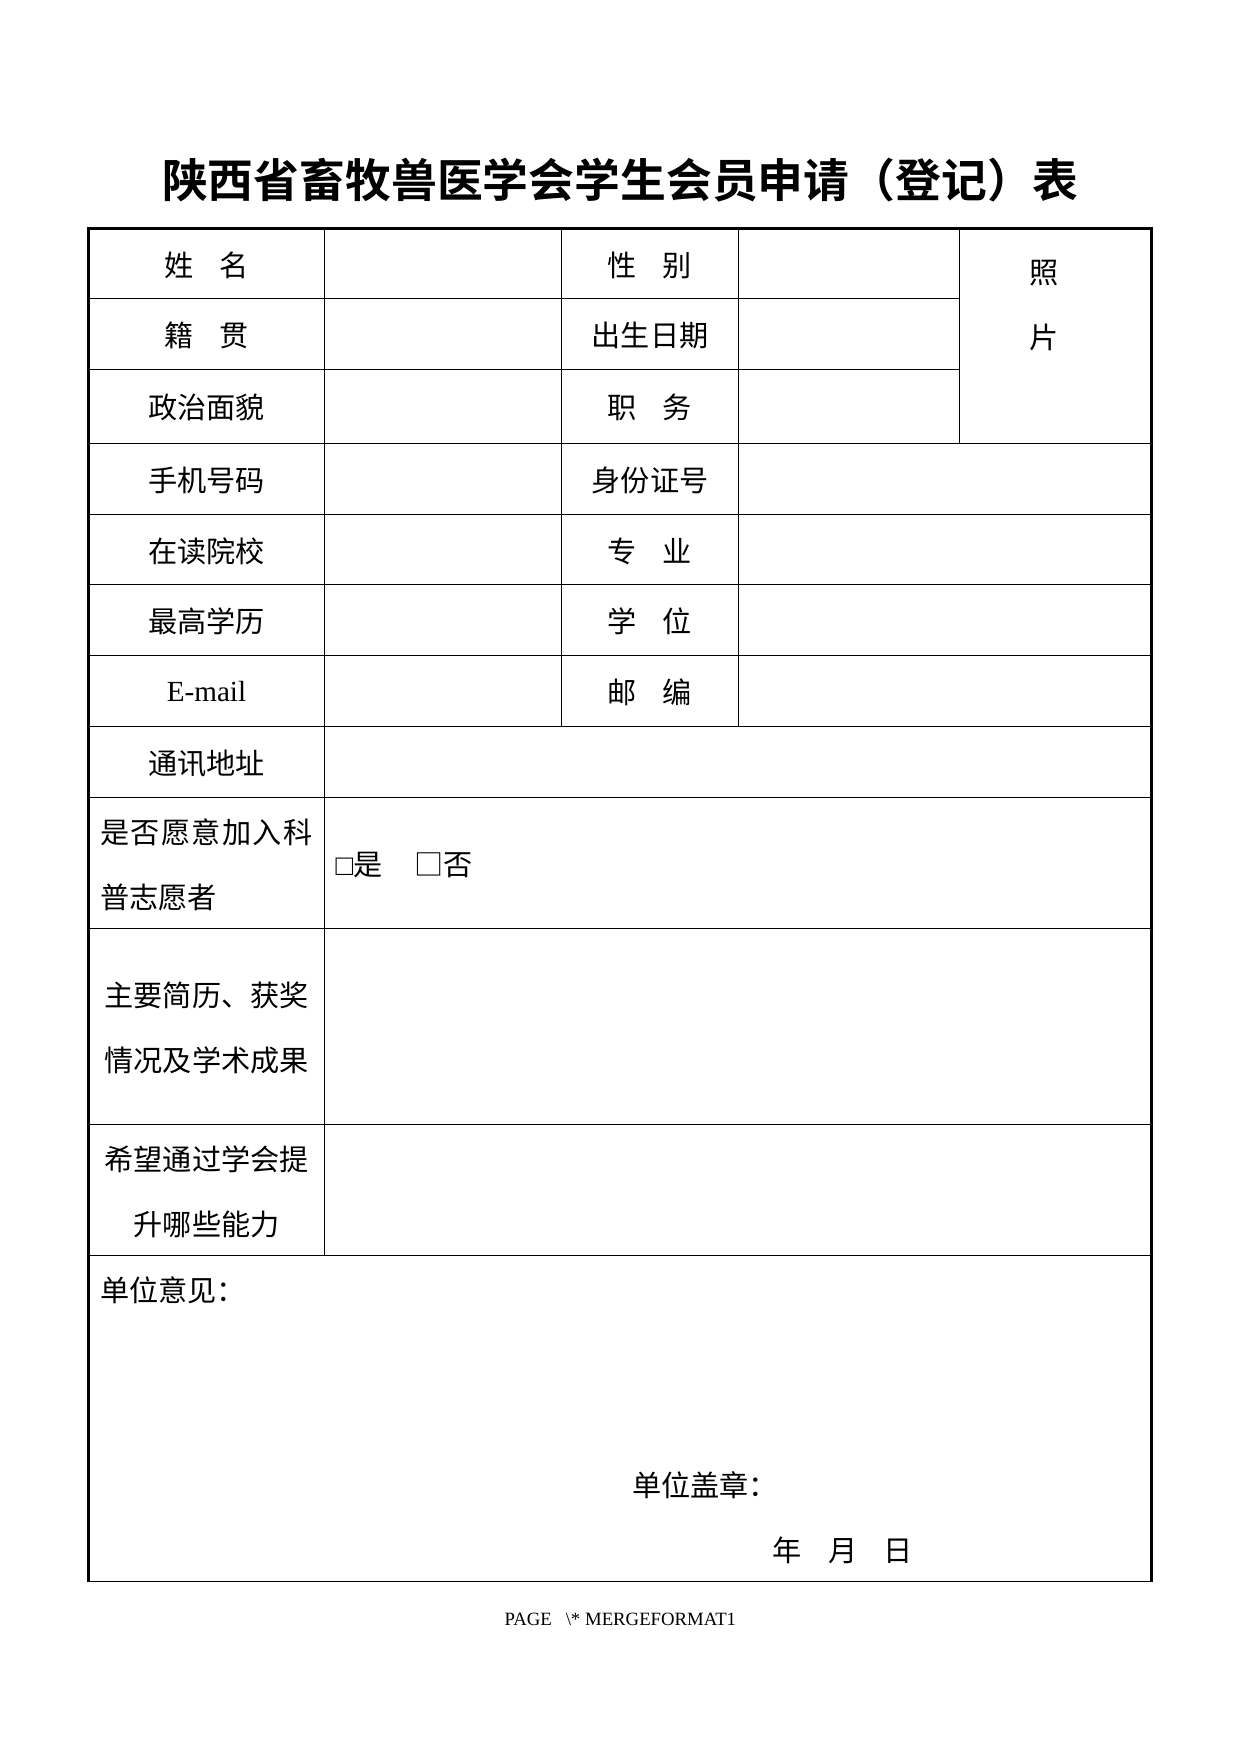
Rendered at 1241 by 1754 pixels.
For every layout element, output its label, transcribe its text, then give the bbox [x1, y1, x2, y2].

table_cell 是否愿意加入科普志愿者 [90, 798, 324, 928]
table_cell E-mail [90, 656, 324, 726]
table_cell [739, 299, 959, 368]
table_cell 通讯地址 [90, 727, 324, 797]
table_header [739, 230, 959, 298]
table_header 照 片 [960, 230, 1150, 443]
table_cell [739, 515, 1150, 584]
table_cell [739, 656, 1150, 726]
table_cell 主要简历、获奖情况及学术成果 [90, 929, 324, 1124]
table_cell 出生日期 [562, 299, 738, 368]
table_cell [325, 299, 561, 368]
table_cell 籍 贯 [90, 299, 324, 368]
table_cell [325, 727, 1150, 797]
table_cell [325, 515, 561, 584]
table_cell [325, 1125, 1150, 1255]
table_cell [325, 656, 561, 726]
table_cell □是 □否 [325, 798, 1150, 928]
table_header [325, 230, 561, 298]
table_cell [739, 370, 959, 443]
table_cell 专 业 [562, 515, 738, 584]
table_cell 希望通过学会提升哪些能力 [90, 1125, 324, 1255]
table_cell 身份证号 [562, 444, 738, 513]
table_cell 在读院校 [90, 515, 324, 584]
table_header 性 别 [562, 230, 738, 298]
table_cell 邮 编 [562, 656, 738, 726]
table_cell [325, 585, 561, 655]
table_cell [325, 929, 1150, 1124]
table_cell 单位意见： 单位盖章： 年 月 日 [90, 1256, 1150, 1581]
table_cell 政治面貌 [90, 370, 324, 443]
table_cell 学 位 [562, 585, 738, 655]
text 陕西省畜牧兽医学会学生会员申请（登记）表 [118, 129, 1122, 227]
table_header 姓 名 [90, 230, 324, 298]
table_cell 最高学历 [90, 585, 324, 655]
table_cell [739, 444, 1150, 513]
table_cell [325, 370, 561, 443]
table_cell [739, 585, 1150, 655]
table_cell 职 务 [562, 370, 738, 443]
table_cell 手机号码 [90, 444, 324, 513]
table_cell [325, 444, 561, 513]
